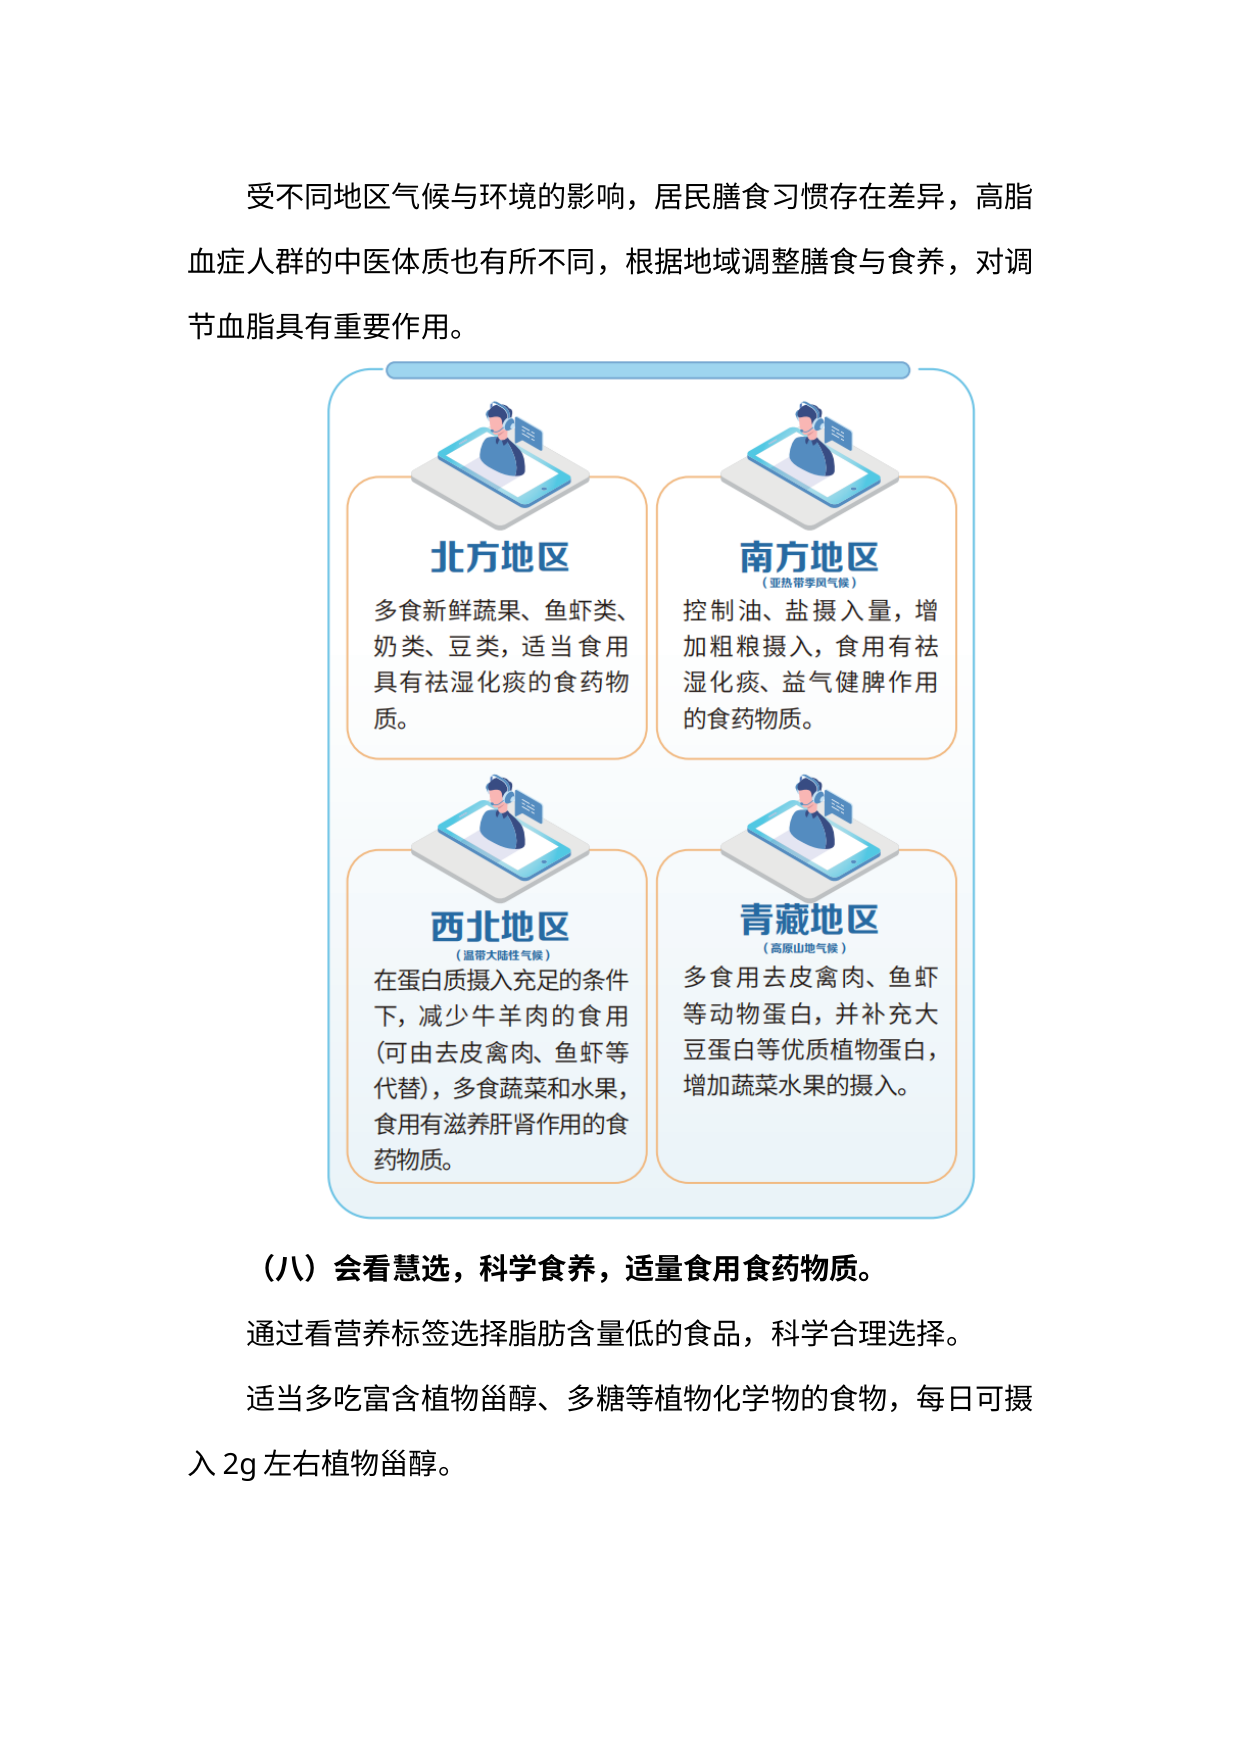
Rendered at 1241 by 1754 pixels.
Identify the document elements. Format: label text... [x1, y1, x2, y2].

text 受不同地区气候与环境的影响，居民膳食习惯存在差异，高脂血症人群的中医体质也有所不同，根据地域调整膳食与食养，对调节血脂具有重要作用。 [187, 162, 1053, 357]
picture [308, 357, 991, 1232]
text 通过看营养标签选择脂肪含量低的食品，科学合理选择。 [187, 1299, 1053, 1364]
text 适当多吃富含植物甾醇、多糖等植物化学物的食物，每日可摄入2g左右植物甾醇。 [187, 1364, 1053, 1494]
text （八）会看慧选，科学食养，适量食用食药物质。 [187, 1234, 1053, 1299]
